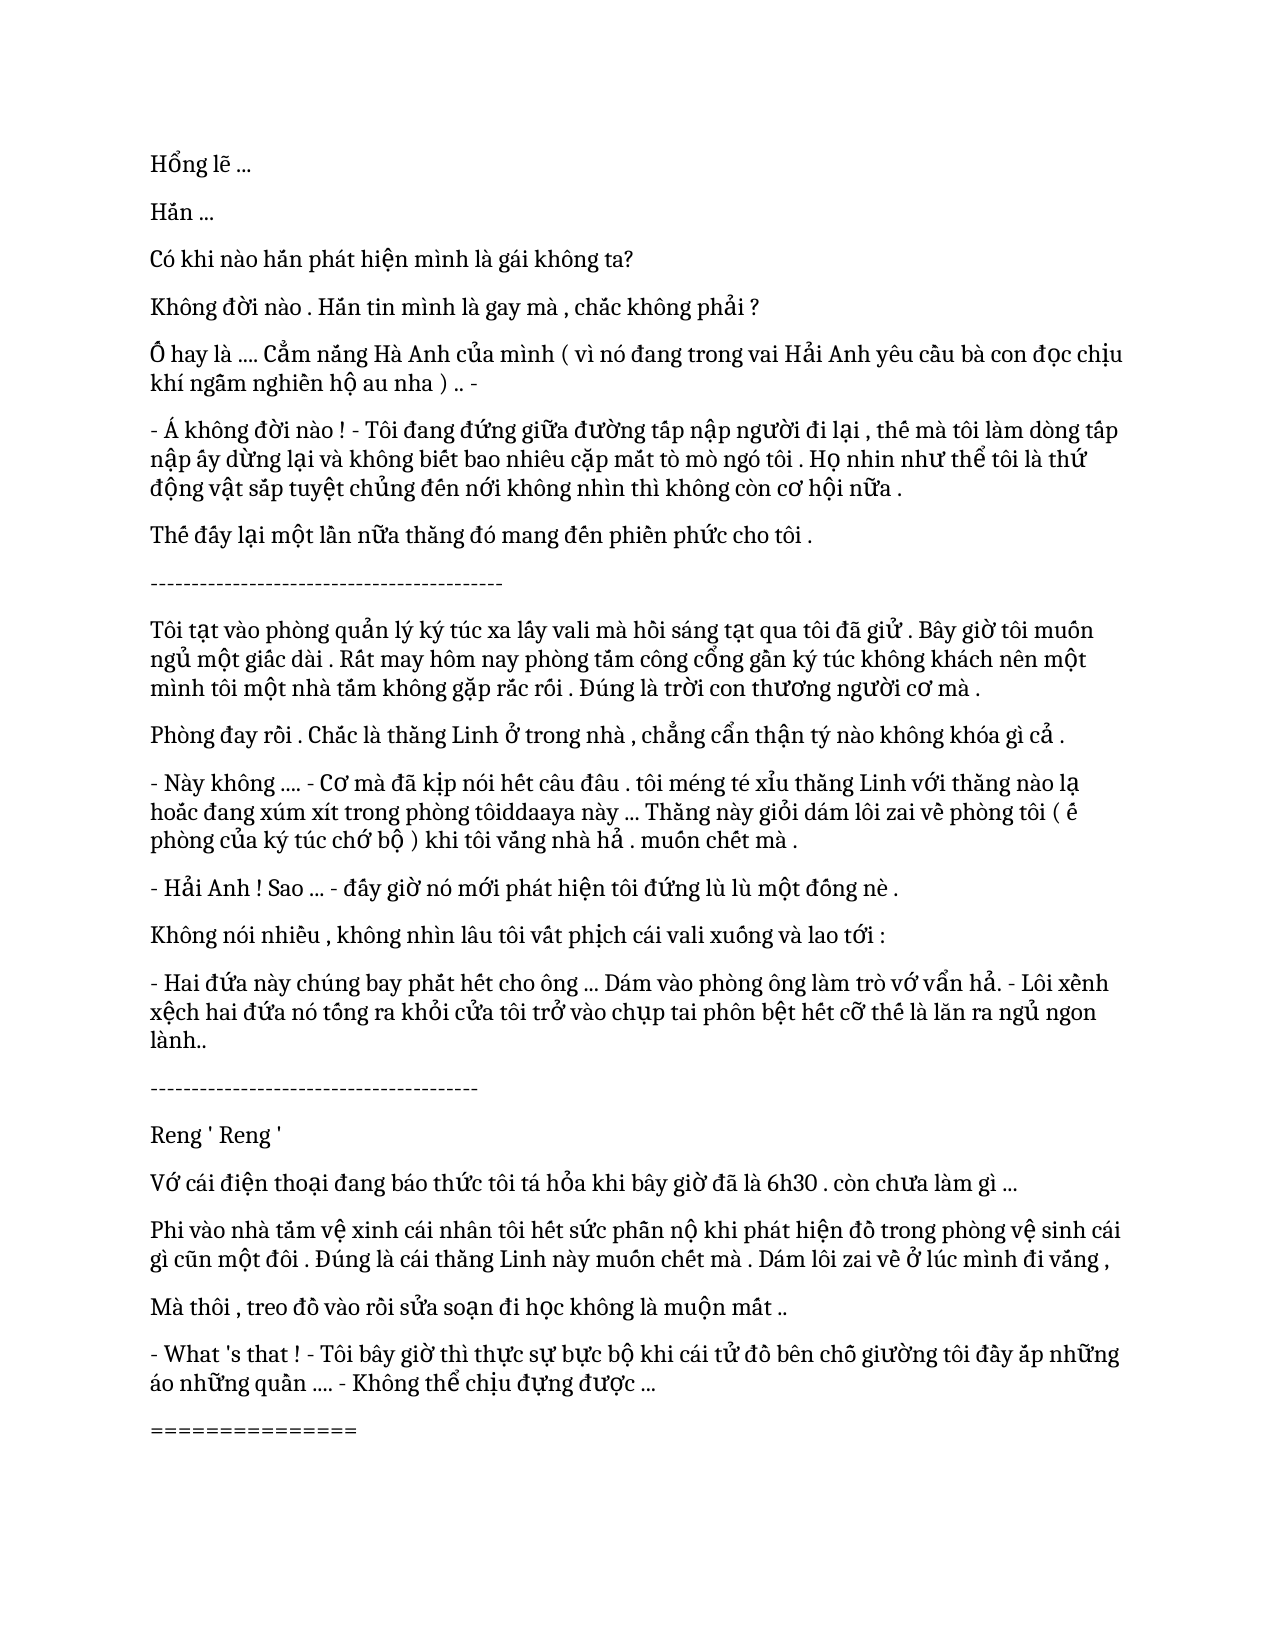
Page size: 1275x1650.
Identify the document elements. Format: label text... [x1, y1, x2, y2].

text Có khi nào hắn phát hiện mình là gái không ta? [150, 245, 1125, 274]
text Phòng đay rồi . Chắc là thằng Linh ở trong nhà , chẳng cẩn thận tý nào không khóa gì cả . [150, 721, 1125, 750]
text =============== [150, 1416, 1125, 1445]
text ------------------------------------------- [150, 569, 1125, 597]
text Không nói nhiều , không nhìn lâu tôi vất phịch cái vali xuống và lao tới : [150, 921, 1125, 950]
text Ố hay là .... Cẳm nắng Hà Anh của mình ( vì nó đang trong vai Hải Anh yêu cầu bà con đọc chịu khí ngẫm nghiền hộ au nha ) .. - [150, 340, 1125, 397]
text Reng ' Reng ' [150, 1121, 1125, 1150]
text ---------------------------------------- [150, 1074, 1125, 1102]
text Mà thôi , treo đồ vào rồi sửa soạn đi học không là muộn mất .. [150, 1292, 1125, 1321]
text Thế đấy lại một lần nữa thằng đó mang đến phiền phức cho tôi . [150, 521, 1125, 550]
text - Này không .... - Cơ mà đã kịp nói hết câu đâu . tôi méng té xỉu thằng Linh với thằng nào lạ hoắc đang xúm xít trong phòng tôiddaaya này ... Thằng này giỏi dám lôi zai về phòng tôi ( ế phòng của ký túc chớ bộ ) khi tôi vắng nhà hả . muốn chết mà . [150, 769, 1125, 855]
text Hắn ... [150, 197, 1125, 226]
text - Hải Anh ! Sao ... - đấy giờ nó mới phát hiện tôi đứng lù lù một đống nè . [150, 874, 1125, 902]
text - Hai đứa này chúng bay phắt hết cho ông ... Dám vào phòng ông làm trò vớ vẩn hả. - Lôi xềnh xệch hai đứa nó tống ra khỏi cửa tôi trở vào chụp tai phôn bệt hết cỡ thế là lăn ra ngủ ngon lành.. [150, 969, 1125, 1055]
text - What 's that ! - Tôi bây giờ thì thực sự bực bộ khi cái tử đồ bên chỗ giường tôi đầy ắp những áo những quần .... - Không thể chịu đựng được ... [150, 1340, 1125, 1397]
text Hổng lẽ ... [150, 150, 1125, 179]
text Không đời nào . Hắn tin mình là gay mà , chắc không phải ? [150, 292, 1125, 321]
text Phi vào nhà tắm vệ xinh cái nhân tôi hết sức phẫn nộ khi phát hiện đồ trong phòng vệ sinh cái gì cũn một đôi . Đúng là cái thằng Linh này muốn chết mà . Dám lôi zai về ở lúc mình đi vắng , [150, 1216, 1125, 1274]
text Vớ cái điện thoại đang báo thức tôi tá hỏa khi bây giờ đã là 6h30 . còn chưa làm gì ... [150, 1169, 1125, 1197]
text Tôi tạt vào phòng quản lý ký túc xa lấy vali mà hồi sáng tạt qua tôi đã giử . Bây giờ tôi muốn ngủ một giấc dài . Rất may hôm nay phòng tắm công cổng gần ký túc không khách nên một mình tôi một nhà tắm không gặp rắc rối . Đúng là trời con thương người cơ mà . [150, 616, 1125, 702]
text - Á không đời nào ! - Tôi đang đứng giữa đường tấp nập người đi lại , thế mà tôi làm dòng tấp nập ấy dừng lại và không biết bao nhiêu cặp mắt tò mò ngó tôi . Họ nhin như thể tôi là thứ động vật sắp tuyệt chủng đến nới không nhìn thì không còn cơ hội nữa . [150, 416, 1125, 502]
